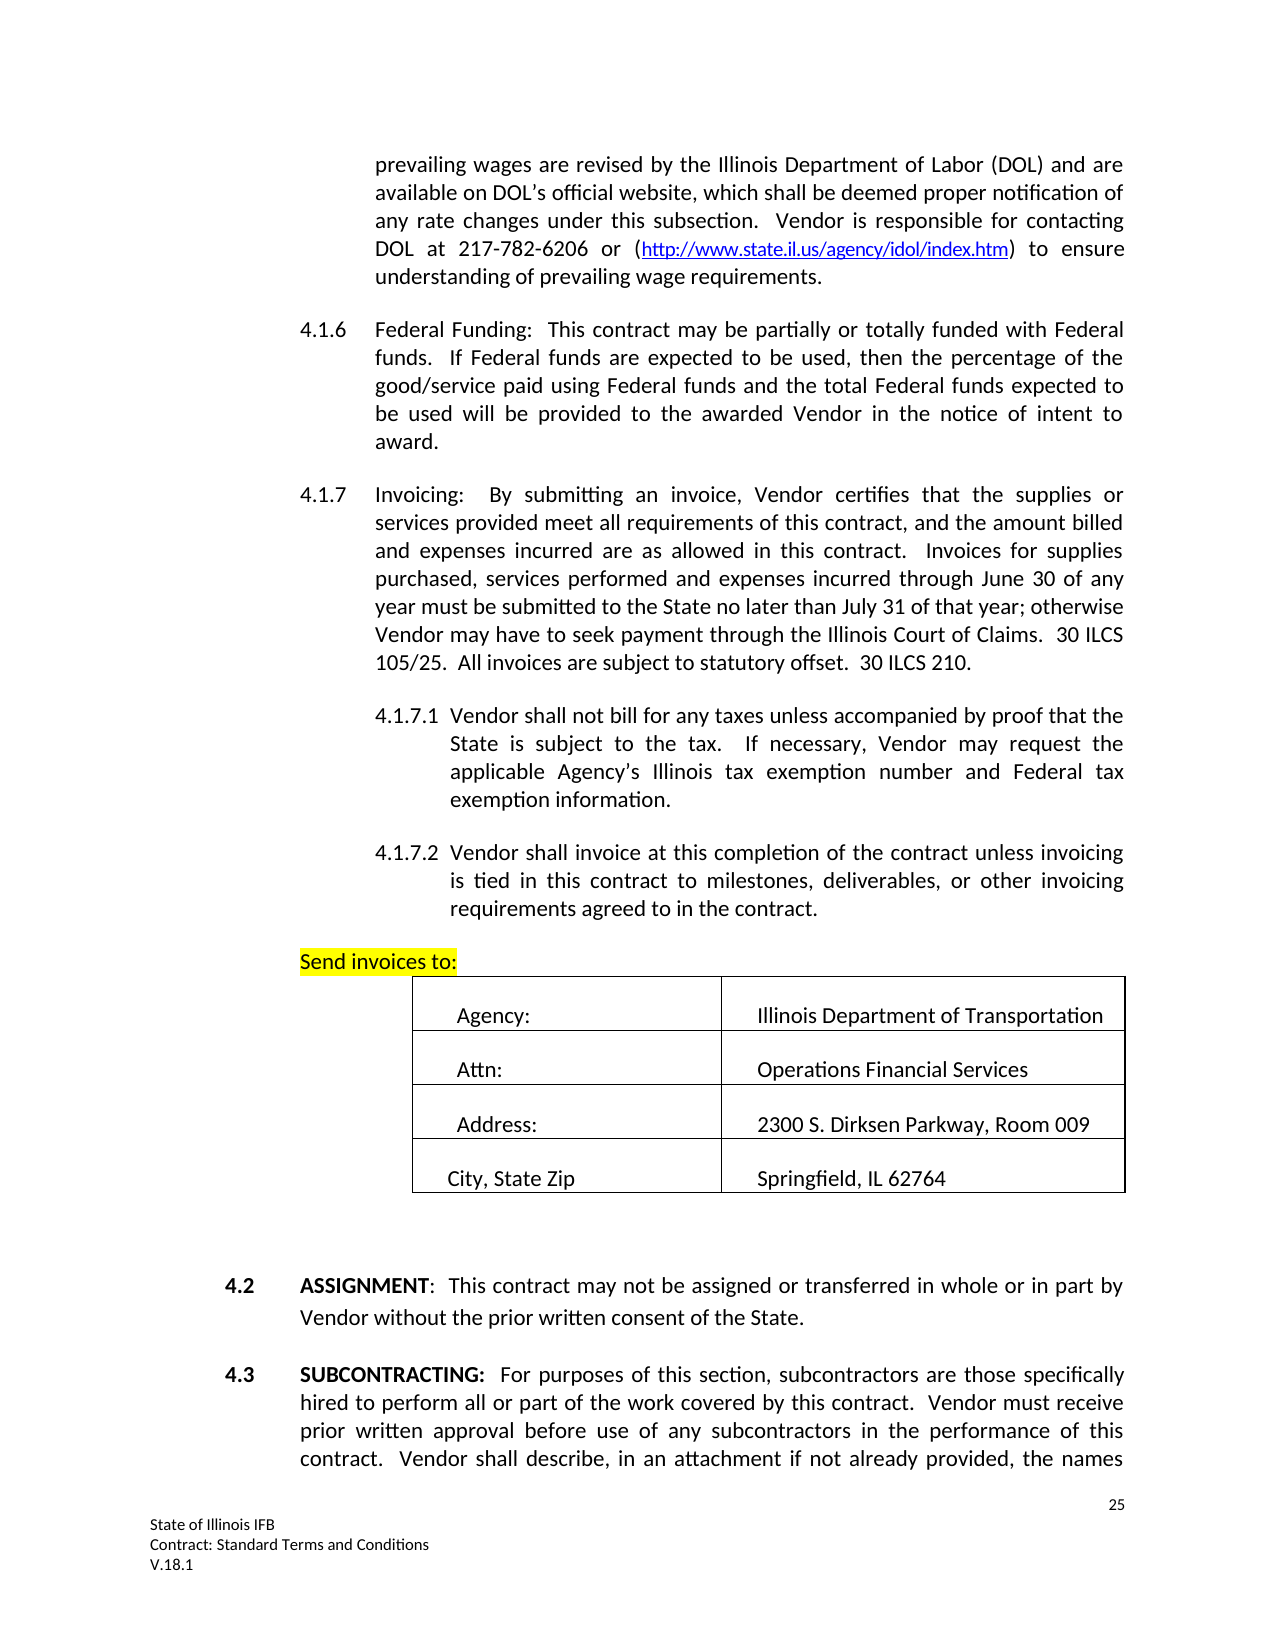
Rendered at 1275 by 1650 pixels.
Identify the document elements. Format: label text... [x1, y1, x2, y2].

table_cell [722, 1085, 1124, 1138]
table_cell [722, 1139, 1124, 1192]
table_cell [722, 1031, 1124, 1084]
list Invoicing: By submitting an invoice, Vendor certifies that the supplies or services provided meet all requirements of this contract, and the amount billed and expenses incurred are as allowed in this contract. Invoices for supplies purchased, services performed and expenses incurred through June 30 of any year must be submitted to the State no later than July 31 of that year; otherwise Vendor may have to seek payment through the Illinois Court of Claims. 30 ILCS 105/25. All invoices are subject to statutory offset. 30 ILCS 210. [300, 480, 1125, 676]
table_header Agency: [413, 977, 721, 1029]
table_cell City, State Zip [413, 1139, 721, 1192]
table_cell Attn: [413, 1031, 721, 1084]
table_header [722, 977, 1124, 1029]
list ASSIGNMENT: This contract may not be assigned or transferred in whole or in part by Vendor without the prior written consent of the State. [225, 1271, 1125, 1331]
list Send invoices to: [300, 947, 1125, 976]
list Vendor shall invoice at this completion of the contract unless invoicing is tied in this contract to milestones, deliverables, or other invoicing requirements agreed to in the contract. [375, 838, 1125, 922]
list Vendor shall not bill for any taxes unless accompanied by proof that the State is subject to the tax. If necessary, Vendor may request the applicable Agency’s Illinois tax exemption number and Federal tax exemption information. [375, 701, 1125, 813]
table_cell Address: [413, 1085, 721, 1138]
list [300, 150, 1125, 290]
list Federal Funding: This contract may be partially or totally funded with Federal funds. If Federal funds are expected to be used, then the percentage of the good/service paid using Federal funds and the total Federal funds expected to be used will be provided to the awarded Vendor in the notice of intent to award. [300, 315, 1125, 455]
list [225, 1360, 1125, 1472]
